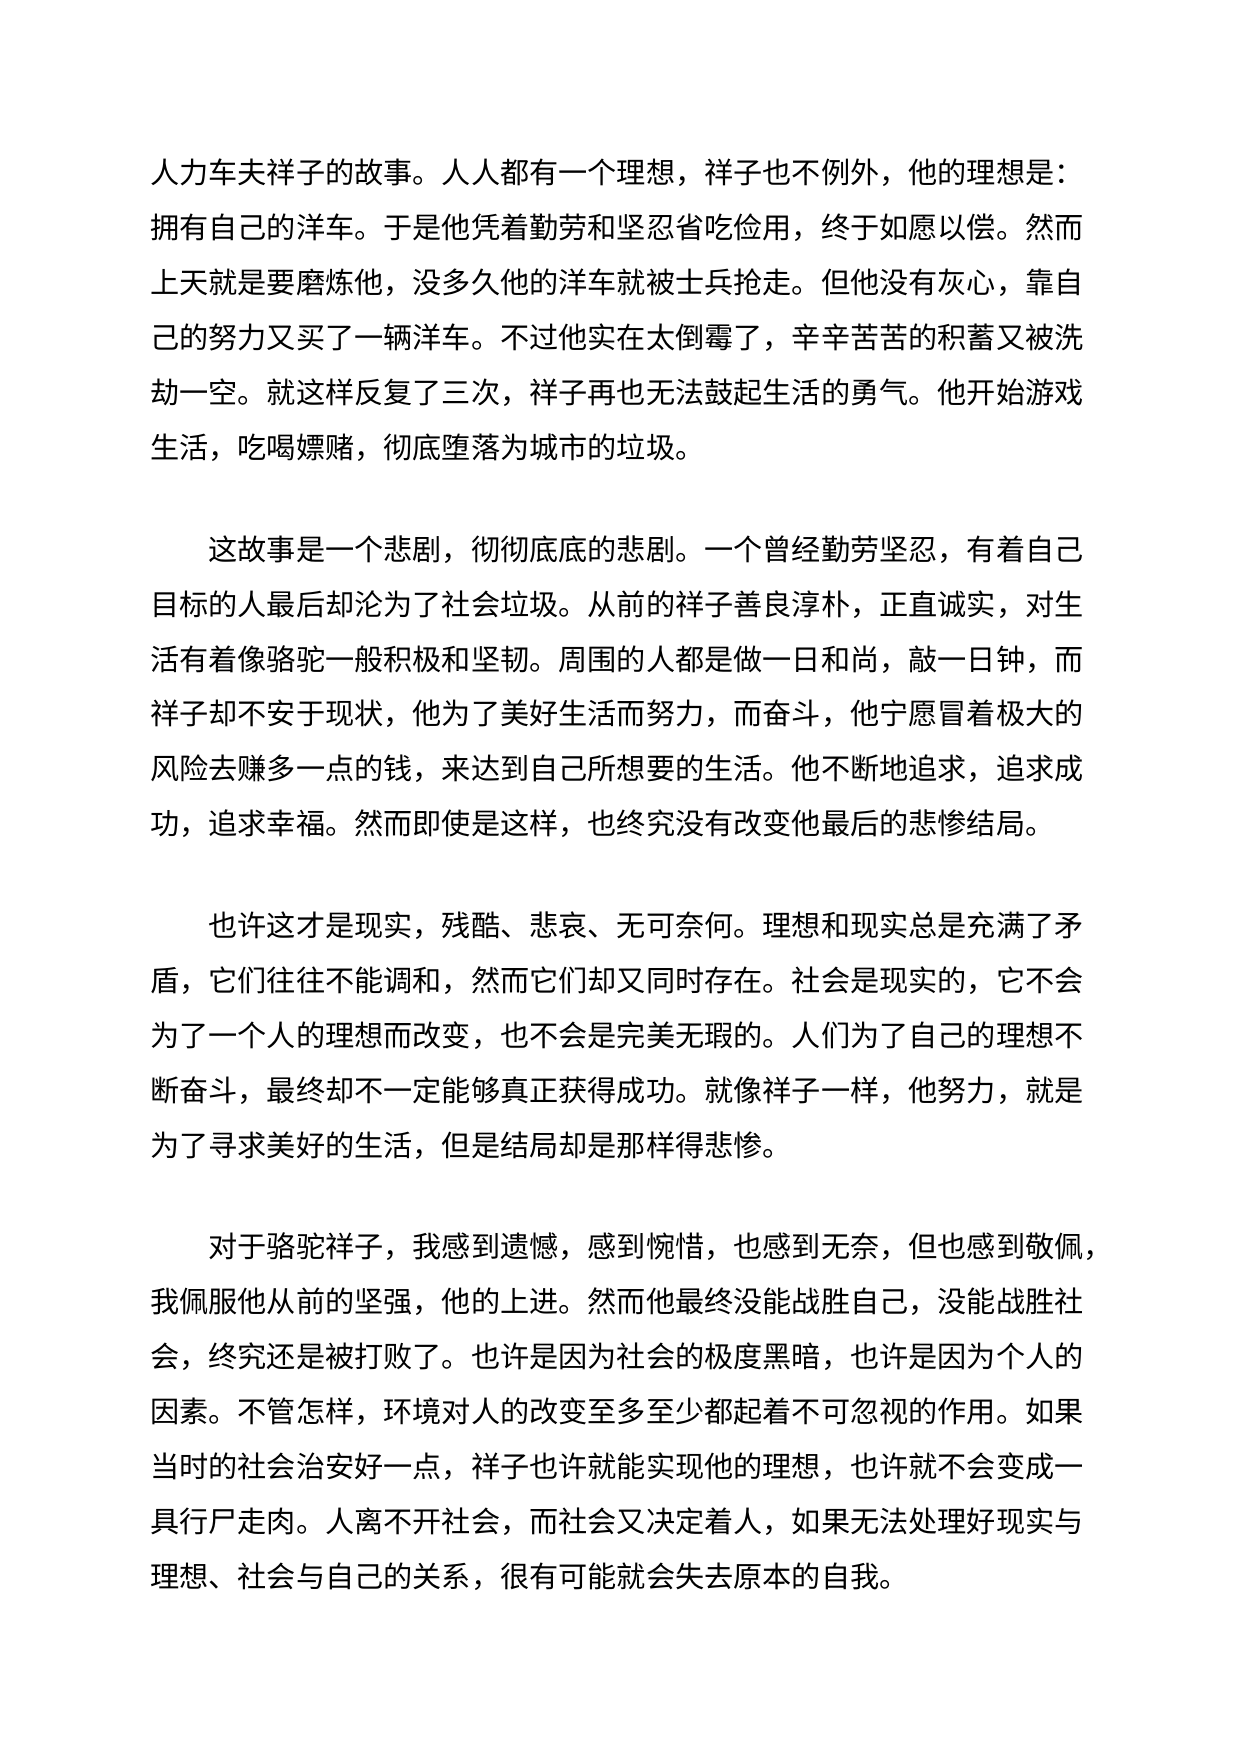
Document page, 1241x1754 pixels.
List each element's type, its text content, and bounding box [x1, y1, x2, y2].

text 这故事是一个悲剧，彻彻底底的悲剧。一个曾经勤劳坚忍，有着自己目标的人最后却沦为了社会垃圾。从前的祥子善良淳朴，正直诚实，对生活有着像骆驼一般积极和坚韧。周围的人都是做一日和尚，敲一日钟，而祥子却不安于现状，他为了美好生活而努力，而奋斗，他宁愿冒着极大的风险去赚多一点的钱，来达到自己所想要的生活。他不断地追求，追求成功，追求幸福。然而即使是这样，也终究没有改变他最后的悲惨结局。 [150, 526, 1090, 843]
text 对于骆驼祥子，我感到遗憾，感到惋惜，也感到无奈，但也感到敬佩，我佩服他从前的坚强，他的上进。然而他最终没能战胜自己，没能战胜社会，终究还是被打败了。也许是因为社会的极度黑暗，也许是因为个人的因素。不管怎样，环境对人的改变至多至少都起着不可忽视的作用。如果当时的社会治安好一点，祥子也许就能实现他的理想，也许就不会变成一具行尸走肉。人离不开社会，而社会又决定着人，如果无法处理好现实与理想、社会与自己的关系，很有可能就会失去原本的自我。 [150, 1224, 1090, 1596]
text 也许这才是现实，残酷、悲哀、无可奈何。理想和现实总是充满了矛盾，它们往往不能调和，然而它们却又同时存在。社会是现实的，它不会为了一个人的理想而改变，也不会是完美无瑕的。人们为了自己的理想不断奋斗，最终却不一定能够真正获得成功。就像祥子一样，他努力，就是为了寻求美好的生活，但是结局却是那样得悲惨。 [150, 902, 1090, 1164]
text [150, 150, 1090, 467]
